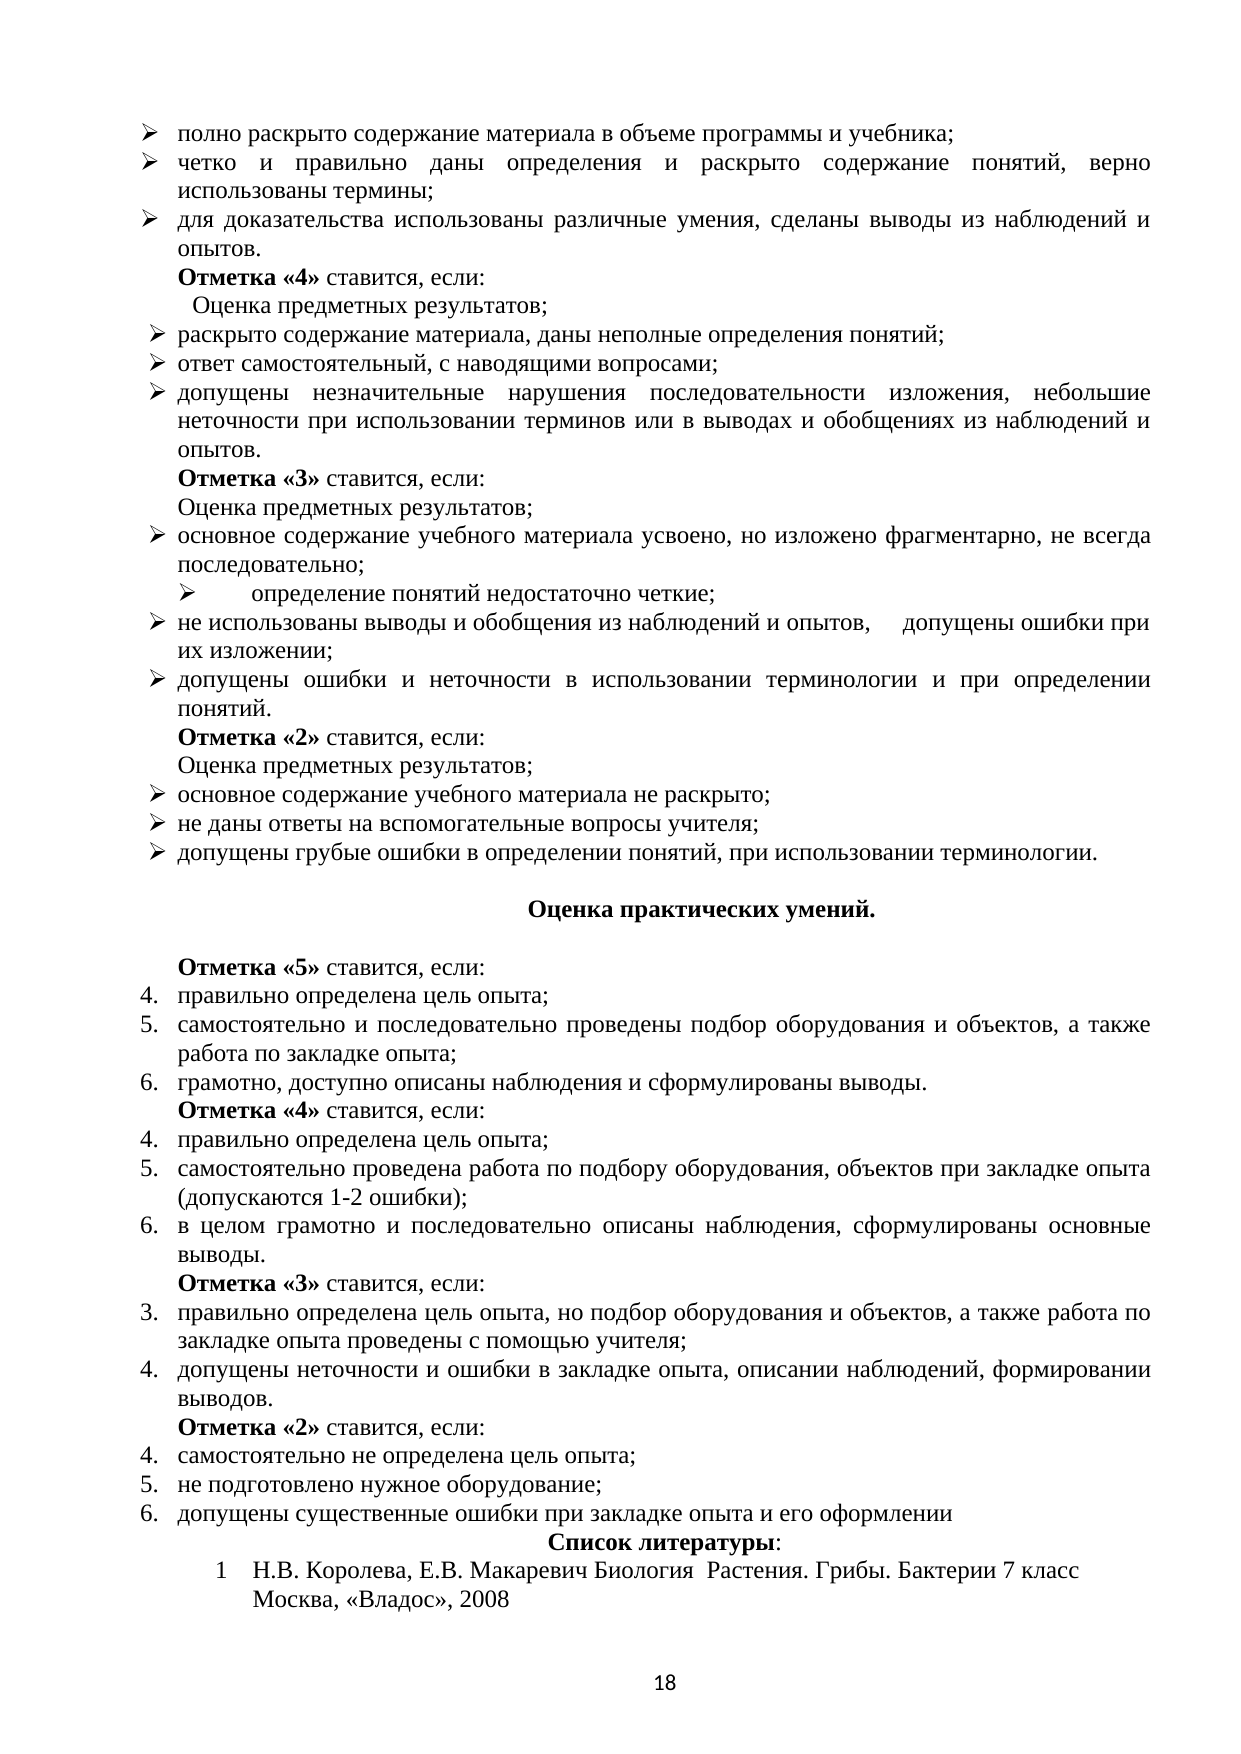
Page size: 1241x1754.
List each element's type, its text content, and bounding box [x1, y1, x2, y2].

list допущены незначительные нарушения последовательности изложения, небольшие неточности при использовании терминов или в выводах и обобщениях из наблюдений и опытов. [148, 377, 1152, 463]
list основное содержание учебного материала усвоено, но изложено фрагментарно, не всегда последовательно; [148, 521, 1152, 578]
text Список литературы: [177, 1527, 1152, 1556]
list правильно определена цель опыта; [140, 981, 1152, 1009]
text Оценка практических умений. [177, 894, 1152, 923]
list допущены ошибки и неточности в использовании терминологии и при определении понятий. [148, 664, 1152, 722]
list для доказательства использованы различные умения, сделаны выводы из наблюдений и опытов. [140, 204, 1152, 262]
text Отметка «2» ставится, если: [177, 1412, 1152, 1441]
list допущены существенные ошибки при закладке опыта и его оформлении [140, 1498, 1152, 1527]
text Оценка предметных результатов; [177, 291, 1152, 319]
list самостоятельно проведена работа по подбору оборудования, объектов при закладке опыта (допускаются 1-2 ошибки); [140, 1153, 1152, 1211]
list допущены неточности и ошибки в закладке опыта, описании наблюдений, формировании выводов. [140, 1354, 1152, 1412]
text Отметка «5» ставится, если: [177, 952, 1152, 981]
list раскрыто содержание материала, даны неполные определения понятий; [148, 319, 1152, 348]
text Отметка «3» ставится, если: [177, 1268, 1152, 1297]
list четко и правильно даны определения и раскрыто содержание понятий, верно использованы термины; [140, 147, 1152, 204]
list полно раскрыто содержание материала в объеме программы и учебника; [140, 118, 1152, 147]
text Отметка «2» ставится, если: [177, 722, 1152, 751]
list Н.В. Королева, Е.В. Макаревич Биология Растения. Грибы. Бактерии 7 класс Москва, «Владос», 2008 [215, 1556, 1152, 1613]
list основное содержание учебного материала не раскрыто; [148, 779, 1152, 808]
list грамотно, доступно описаны наблюдения и сформулированы выводы. [140, 1067, 1152, 1096]
list не подготовлено нужное оборудование; [140, 1469, 1152, 1498]
text Отметка «4» ставится, если: [177, 262, 1152, 291]
list не использованы выводы и обобщения из наблюдений и опытов, допущены ошибки при их изложении; [148, 607, 1152, 664]
list правильно определена цель опыта; [140, 1124, 1152, 1153]
list ответ самостоятельный, с наводящими вопросами; [148, 348, 1152, 377]
list самостоятельно и последовательно проведены подбор оборудования и объектов, а также работа по закладке опыта; [140, 1009, 1152, 1067]
list самостоятельно не определена цель опыта; [140, 1441, 1152, 1469]
list в целом грамотно и последовательно описаны наблюдения, сформулированы основные выводы. [140, 1211, 1152, 1268]
text Отметка «4» ставится, если: [177, 1096, 1152, 1124]
list не даны ответы на вспомогательные вопросы учителя; [148, 808, 1152, 837]
text Отметка «3» ставится, если: [177, 463, 1152, 492]
text Оценка предметных результатов; [177, 751, 1152, 779]
list правильно определена цель опыта, но подбор оборудования и объектов, а также работа по закладке опыта проведены с помощью учителя; [140, 1297, 1152, 1354]
text Оценка предметных результатов; [177, 492, 1152, 521]
list допущены грубые ошибки в определении понятий, при использовании терминологии. [148, 837, 1152, 866]
list определение понятий недостаточно четкие; [177, 578, 1152, 607]
